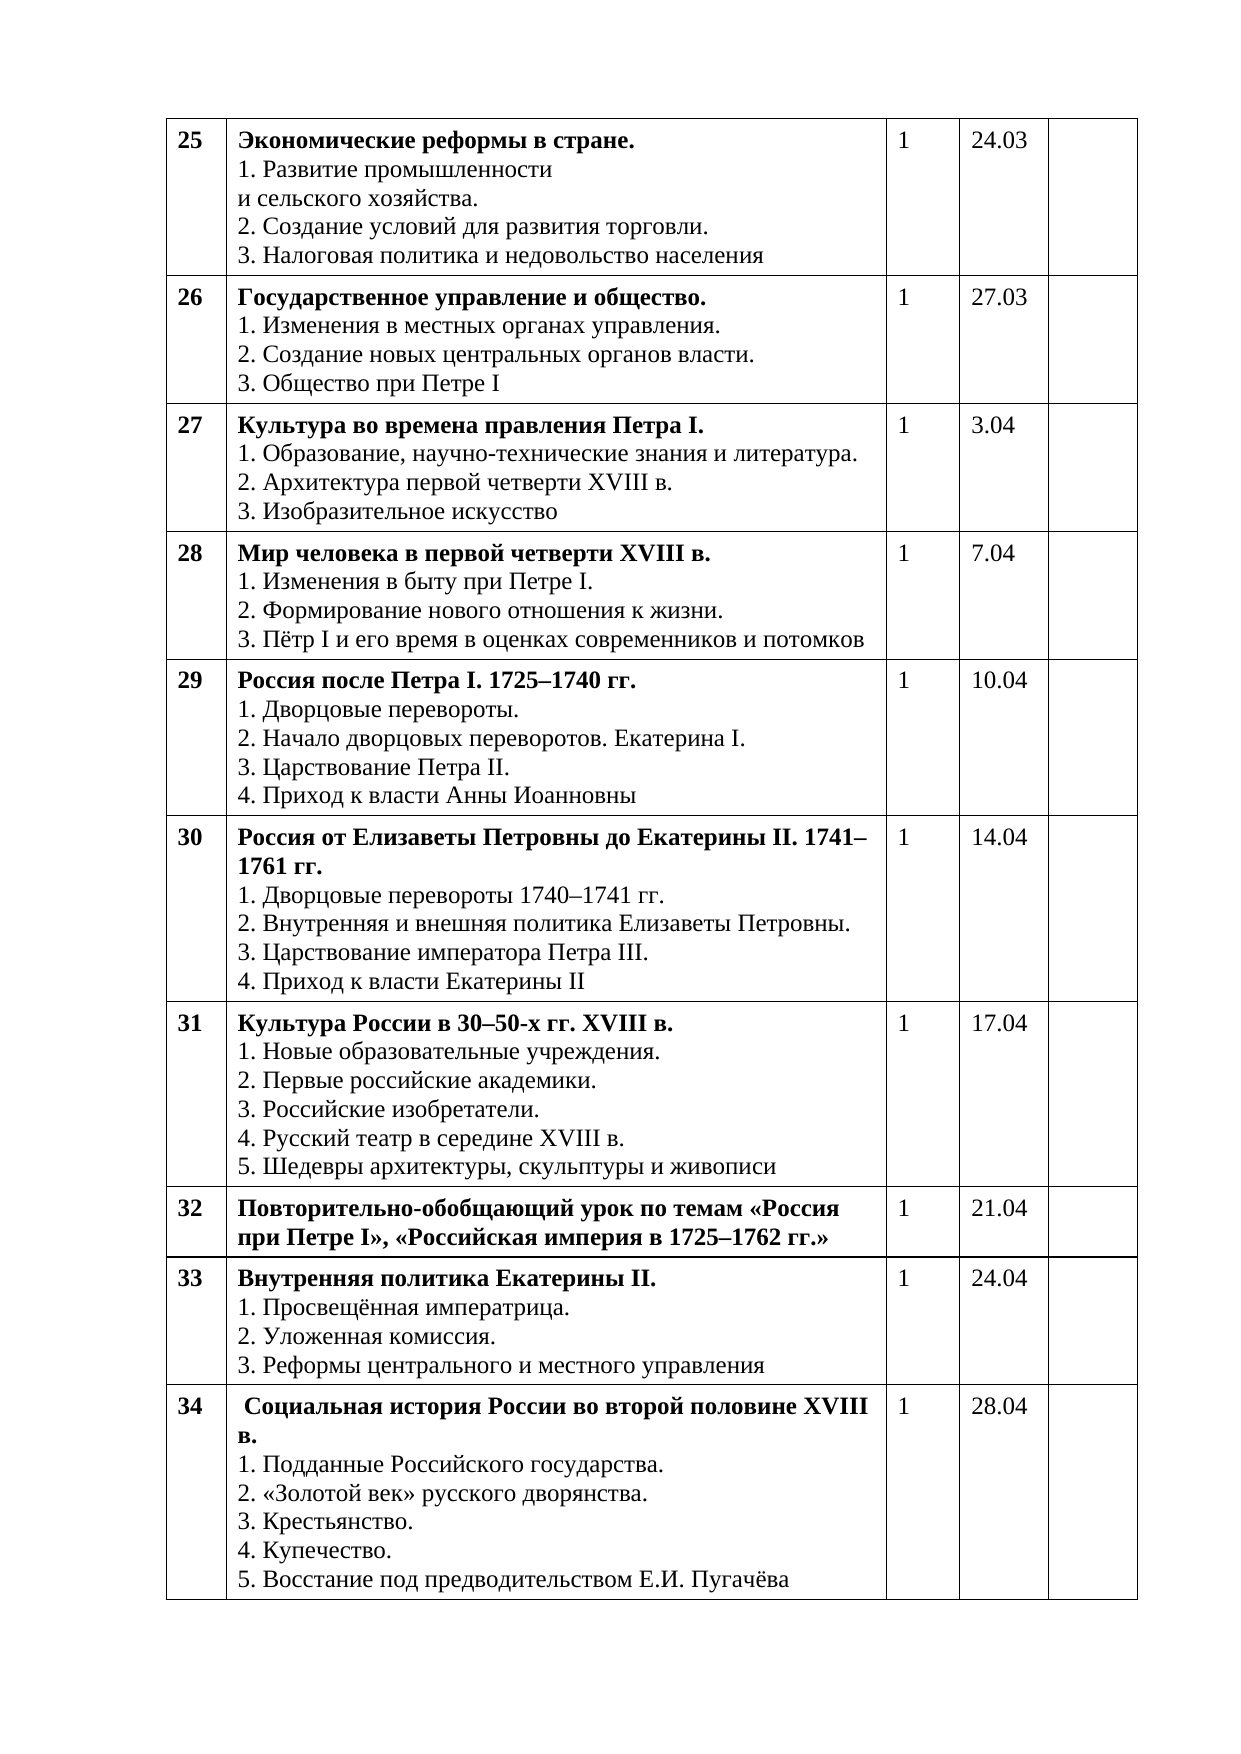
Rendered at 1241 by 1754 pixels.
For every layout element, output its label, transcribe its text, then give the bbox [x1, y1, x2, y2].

table_cell 24.04 [960, 1258, 1048, 1384]
table_cell Россия после Петра I. 1725–1740 гг. 1. Дворцовые перевороты. 2. Начало дворцовых переворотов. Екатерина I. 3. Царствование Петра II. 4. Приход к власти Анны Иоанновны [227, 660, 886, 815]
table_cell 34 [167, 1385, 226, 1598]
table_cell Экономические реформы в стране. 1. Развитие промышленности и сельского хозяйства. 2. Создание условий для развития торговли. 3. Налоговая политика и недовольство населения [227, 119, 886, 275]
table_cell 14.04 [960, 816, 1048, 1001]
table_cell 1 [887, 816, 959, 1001]
table_cell [1049, 276, 1137, 403]
table_cell [1049, 1258, 1137, 1384]
table_cell 24.03 [960, 119, 1048, 275]
table_cell 29 [167, 660, 226, 815]
table_cell 27 [167, 404, 226, 531]
table_cell Культура во времена правления Петра I. 1. Образование, научно-технические знания и литература. 2. Архитектура первой четверти XVIII в. 3. Изобразительное искусство [227, 404, 886, 531]
table_cell 1 [887, 1258, 959, 1384]
table_cell Государственное управление и общество. 1. Изменения в местных органах управления. 2. Создание новых центральных органов власти. 3. Общество при Петре I [227, 276, 886, 403]
table_cell Культура России в 30–50-х гг. XVIII в. 1. Новые образовательные учреждения. 2. Первые российские академики. 3. Российские изобретатели. 4. Русский театр в середине XVIII в. 5. Шедевры архитектуры, скульптуры и живописи [227, 1002, 886, 1186]
table_cell 1 [887, 1187, 959, 1256]
table_cell [1049, 660, 1137, 815]
table_cell 1 [887, 119, 959, 275]
table_cell 28.04 [960, 1385, 1048, 1598]
table_cell [1049, 816, 1137, 1001]
table_cell 31 [167, 1002, 226, 1186]
table_cell 7.04 [960, 532, 1048, 658]
table_cell [1049, 404, 1137, 531]
table_cell [1049, 1002, 1137, 1186]
table_cell Социальная история России во второй половине XVIII в. 1. Подданные Российского государства. 2. «Золотой век» русского дворянства. 3. Крестьянство. 4. Купечество. 5. Восстание под предводительством Е.И. Пугачёва [227, 1385, 886, 1598]
table_cell 1 [887, 660, 959, 815]
table_cell 30 [167, 816, 226, 1001]
table_cell Мир человека в первой четверти XVIII в. 1. Изменения в быту при Петре I. 2. Формирование нового отношения к жизни. 3. Пётр I и его время в оценках современников и потомков [227, 532, 886, 658]
table_cell 33 [167, 1258, 226, 1384]
table_cell 27.03 [960, 276, 1048, 403]
table_cell 1 [887, 404, 959, 531]
table_cell 1 [887, 532, 959, 658]
table_cell 1 [887, 1385, 959, 1598]
table_cell 32 [167, 1187, 226, 1256]
table_cell 26 [167, 276, 226, 403]
table_cell 1 [887, 1002, 959, 1186]
table_cell Россия от Елизаветы Петровны до Екатерины II. 1741–1761 гг. 1. Дворцовые перевороты 1740–1741 гг. 2. Внутренняя и внешняя политика Елизаветы Петровны. 3. Царствование императора Петра III. 4. Приход к власти Екатерины II [227, 816, 886, 1001]
table_cell 3.04 [960, 404, 1048, 531]
table_cell 25 [167, 119, 226, 275]
table_cell [1049, 119, 1137, 275]
table_cell 21.04 [960, 1187, 1048, 1256]
table_cell 10.04 [960, 660, 1048, 815]
table_cell 28 [167, 532, 226, 658]
table_cell [1049, 532, 1137, 658]
table_cell 17.04 [960, 1002, 1048, 1186]
table_cell [1049, 1385, 1137, 1598]
table_cell [1049, 1187, 1137, 1256]
table_cell Внутренняя политика Екатерины II. 1. Просвещённая императрица. 2. Уложенная комиссия. 3. Реформы центрального и местного управления [227, 1258, 886, 1384]
table_cell 1 [887, 276, 959, 403]
table_cell Повторительно-обобщающий урок по темам «Россия при Петре I», «Российская империя в 1725–1762 гг.» [227, 1187, 886, 1256]
